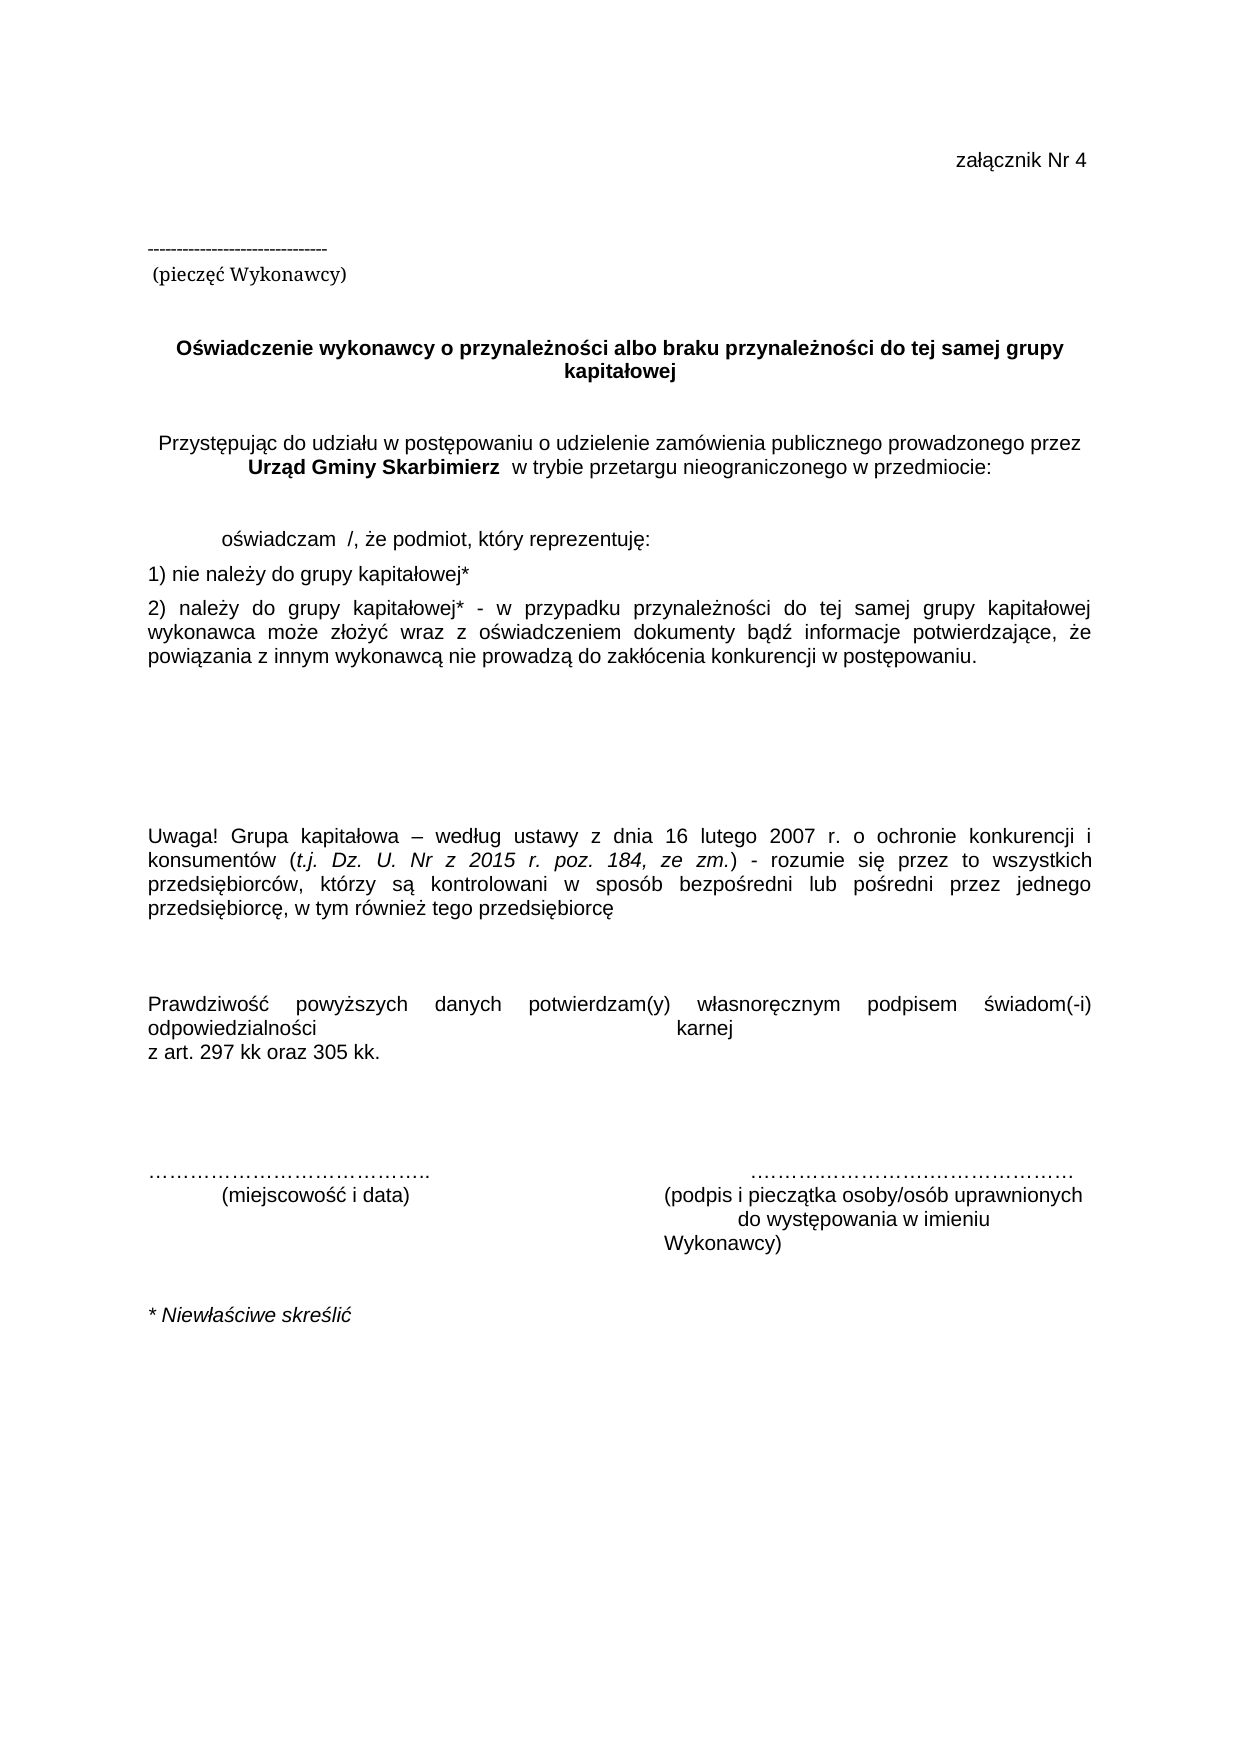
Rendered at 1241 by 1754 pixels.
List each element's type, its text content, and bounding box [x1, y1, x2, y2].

text 1) nie należy do grupy kapitałowej* [148, 561, 1093, 585]
text Prawdziwość powyższych danych potwierdzam(y) własnoręcznym podpisem świadom(-i) odpowiedzialności karnej z art. 297 kk oraz 305 kk. [148, 992, 1093, 1063]
text (miejscowość i data) (podpis i pieczątka osoby/osób uprawnionych [148, 1183, 1093, 1207]
text ------------------------------- [148, 235, 1132, 261]
text oświadczam /, że podmiot, który reprezentuję: [148, 527, 1093, 551]
text 2) należy do grupy kapitałowej* - w przypadku przynależności do tej samej grupy kapitałowej wykonawca może złożyć wraz z oświadczeniem dokumenty bądź informacje potwierdzające, że powiązania z innym wykonawcą nie prowadzą do zakłócenia konkurencji w postępowaniu. [148, 596, 1093, 668]
text załącznik Nr 4 [148, 148, 1093, 172]
text Oświadczenie wykonawcy o przynależności albo braku przynależności do tej samej grupy kapitałowej [148, 335, 1093, 383]
text do występowania w imieniu Wykonawcy) [664, 1207, 1093, 1255]
text * Niewłaściwe skreślić [148, 1303, 1093, 1327]
text Przystępując do udziału w postępowaniu o udzielenie zamówienia publicznego prowadzonego przez Urząd Gminy Skarbimierz w trybie przetargu nieograniczonego w przedmiocie: [148, 431, 1093, 479]
text (pieczęć Wykonawcy) [148, 261, 1093, 286]
text Uwaga! Grupa kapitałowa – według ustawy z dnia 16 lutego 2007 r. o ochronie konkurencji i konsumentów (t.j. Dz. U. Nr z 2015 r. poz. 184, ze zm.) - rozumie się przez to wszystkich przedsiębiorców, którzy są kontrolowani w sposób bezpośredni lub pośredni przez jednego przedsiębiorcę, w tym również tego przedsiębiorcę [148, 824, 1093, 920]
text ………………………………….. .…………………….………………… [148, 1159, 1093, 1183]
